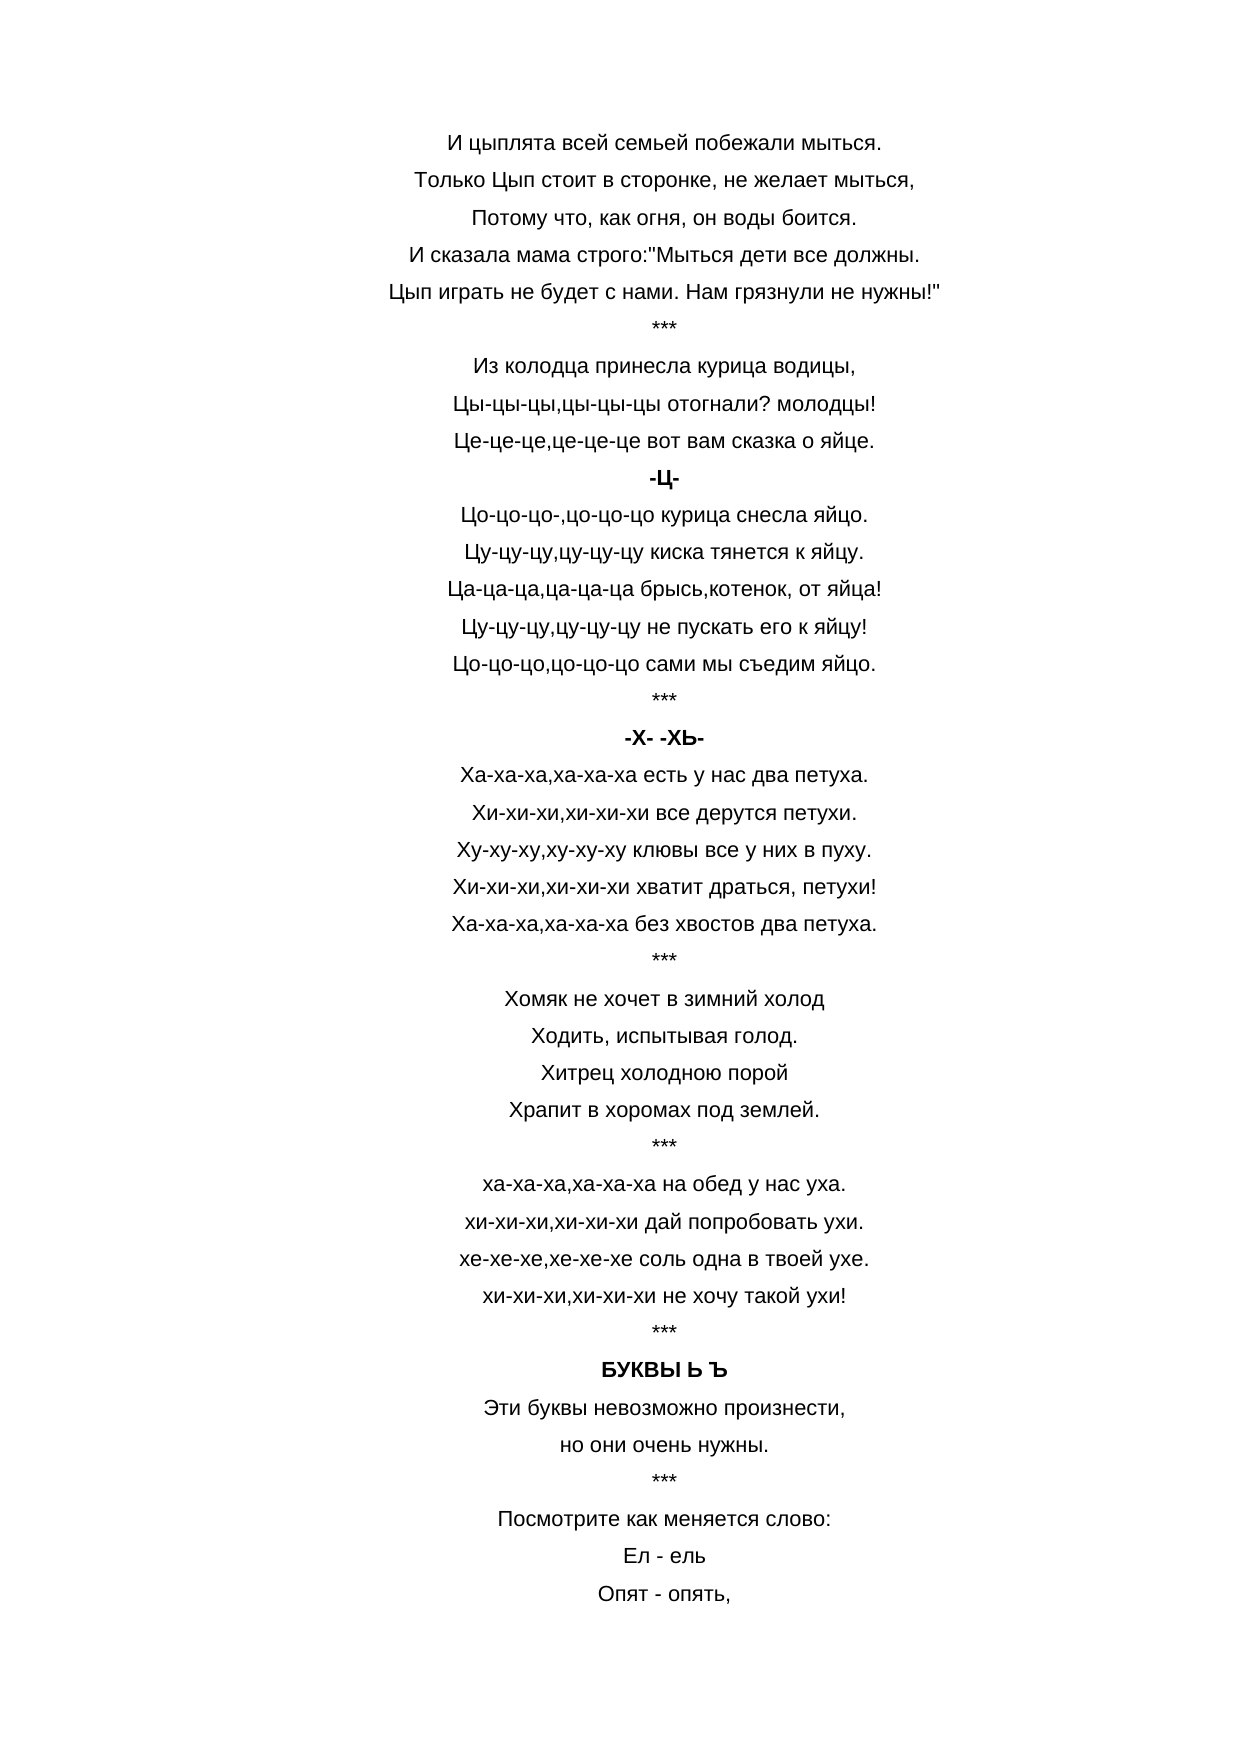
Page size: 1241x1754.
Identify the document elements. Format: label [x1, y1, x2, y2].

text [177, 118, 1152, 1606]
